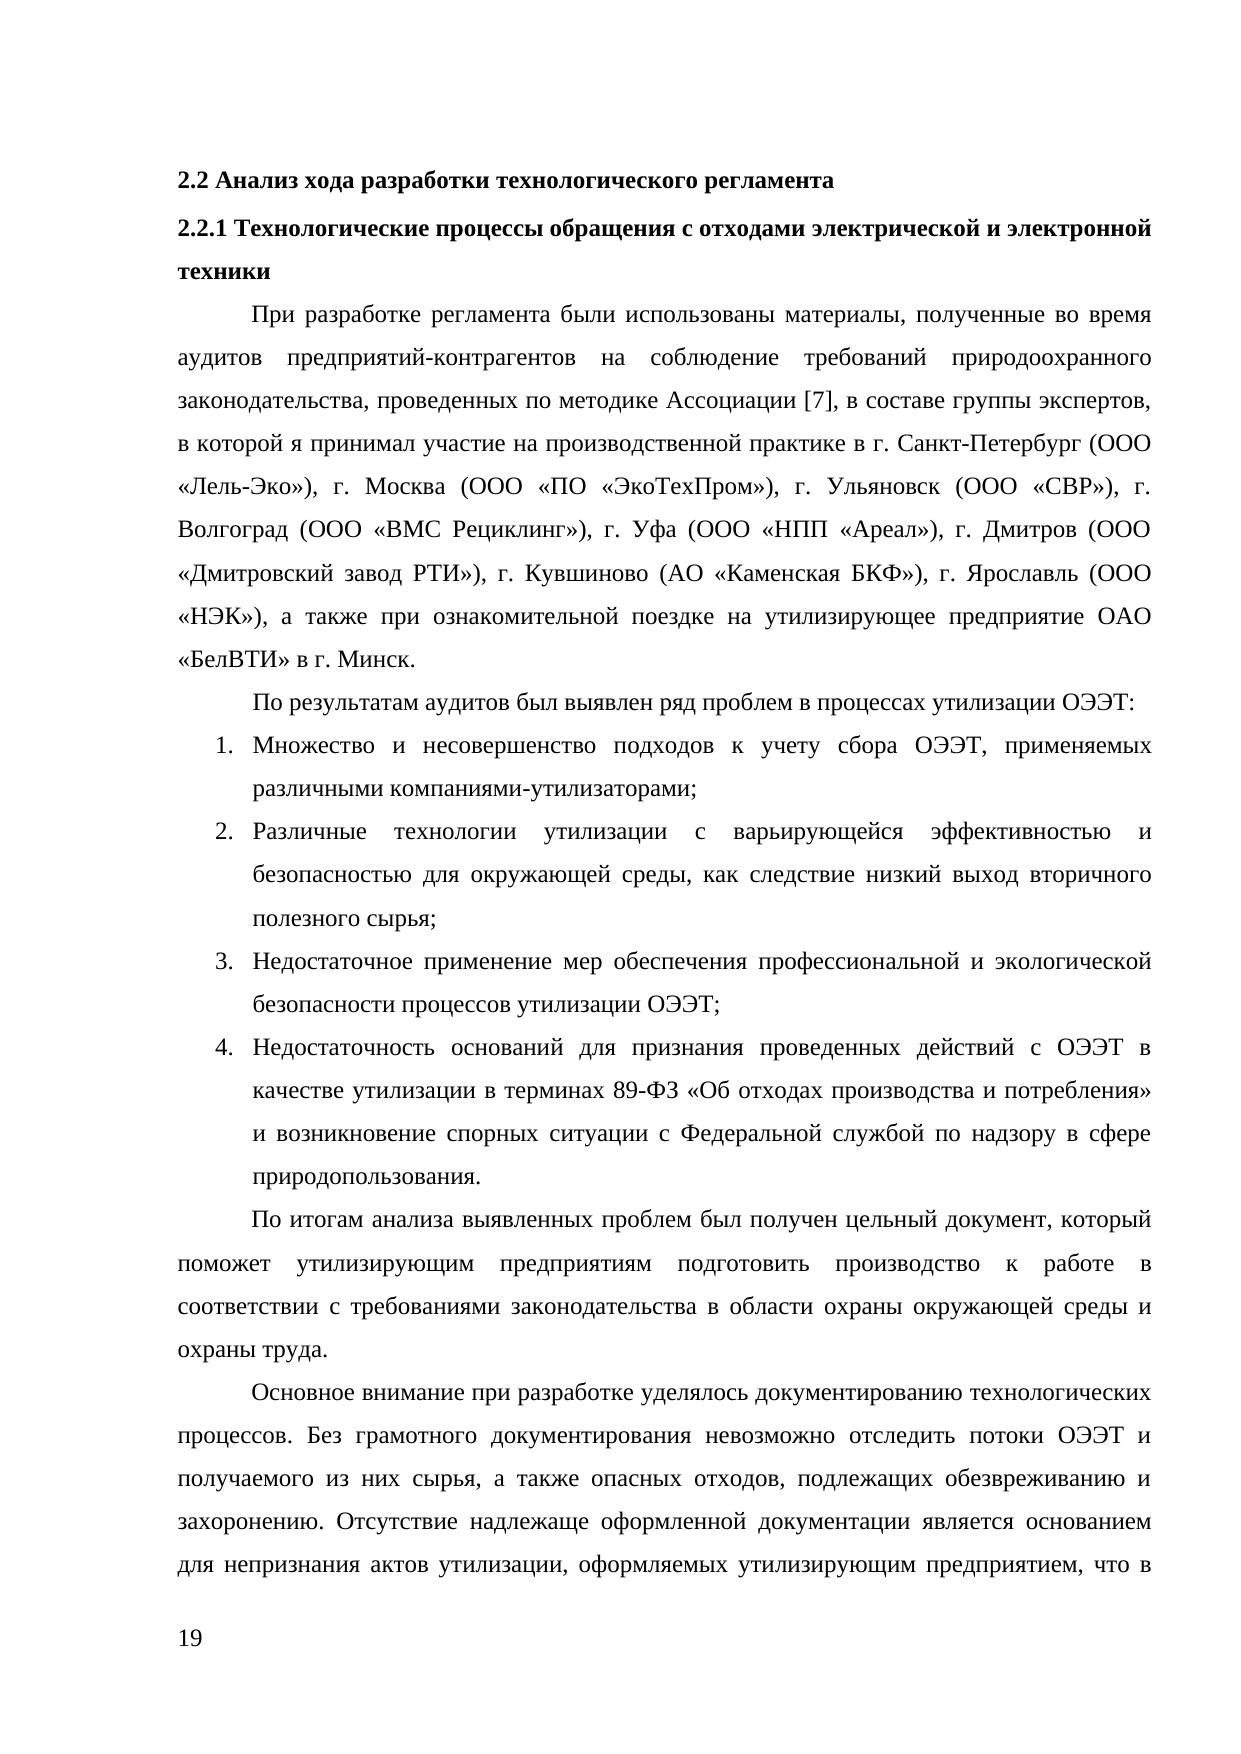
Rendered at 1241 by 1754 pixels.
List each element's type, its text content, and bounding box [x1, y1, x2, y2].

subtitle 2.2.1 Технологические процессы обращения с отходами электрической и электронной техники [177, 213, 1152, 284]
subtitle 2.2 Анализ хода разработки технологического регламента [177, 165, 1152, 194]
text По итогам анализа выявленных проблем был получен цельный документ, который поможет утилизирующим предприятиям подготовить производство к работе в соответствии с требованиями законодательства в области охраны окружающей среды и охраны труда. [177, 1204, 1152, 1363]
list Различные технологии утилизации с варьирующейся эффективностью и безопасностью для окружающей среды, как следствие низкий выход вторичного полезного сырья; [215, 816, 1152, 931]
list Недостаточность оснований для признания проведенных действий с ОЭЭТ в качестве утилизации в терминах 89-ФЗ «Об отходах производства и потребления» и возникновение спорных ситуации с Федеральной службой по надзору в сфере природопользования. [215, 1032, 1152, 1190]
list Недостаточное применение мер обеспечения профессиональной и экологической безопасности процессов утилизации ОЭЭТ; [215, 946, 1152, 1018]
text При разработке регламента были использованы материалы, полученные во время аудитов предприятий-контрагентов на соблюдение требований природоохранного законодательства, проведенных по методике Ассоциации [7], в составе группы экспертов, в которой я принимал участие на производственной практике в г. Санкт-Петербург (ООО «Лель-Эко»), г. Москва (ООО «ПО «ЭкоТехПром»), г. Ульяновск (ООО «СВР»), г. Волгоград (ООО «ВМС Рециклинг»), г. Уфа (ООО «НПП «Ареал»), г. Дмитров (ООО «Дмитровский завод РТИ»), г. Кувшиново (АО «Каменская БКФ»), г. Ярославль (ООО «НЭК»), а также при ознакомительной поездке на утилизирующее предприятие ОАО «БелВТИ» в г. Минск. [177, 299, 1152, 673]
list Множество и несовершенство подходов к учету сбора ОЭЭТ, применяемых различными компаниями-утилизаторами; [215, 730, 1152, 802]
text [177, 1377, 1152, 1578]
text По результатам аудитов был выявлен ряд проблем в процессах утилизации ОЭЭТ: [177, 687, 1152, 716]
